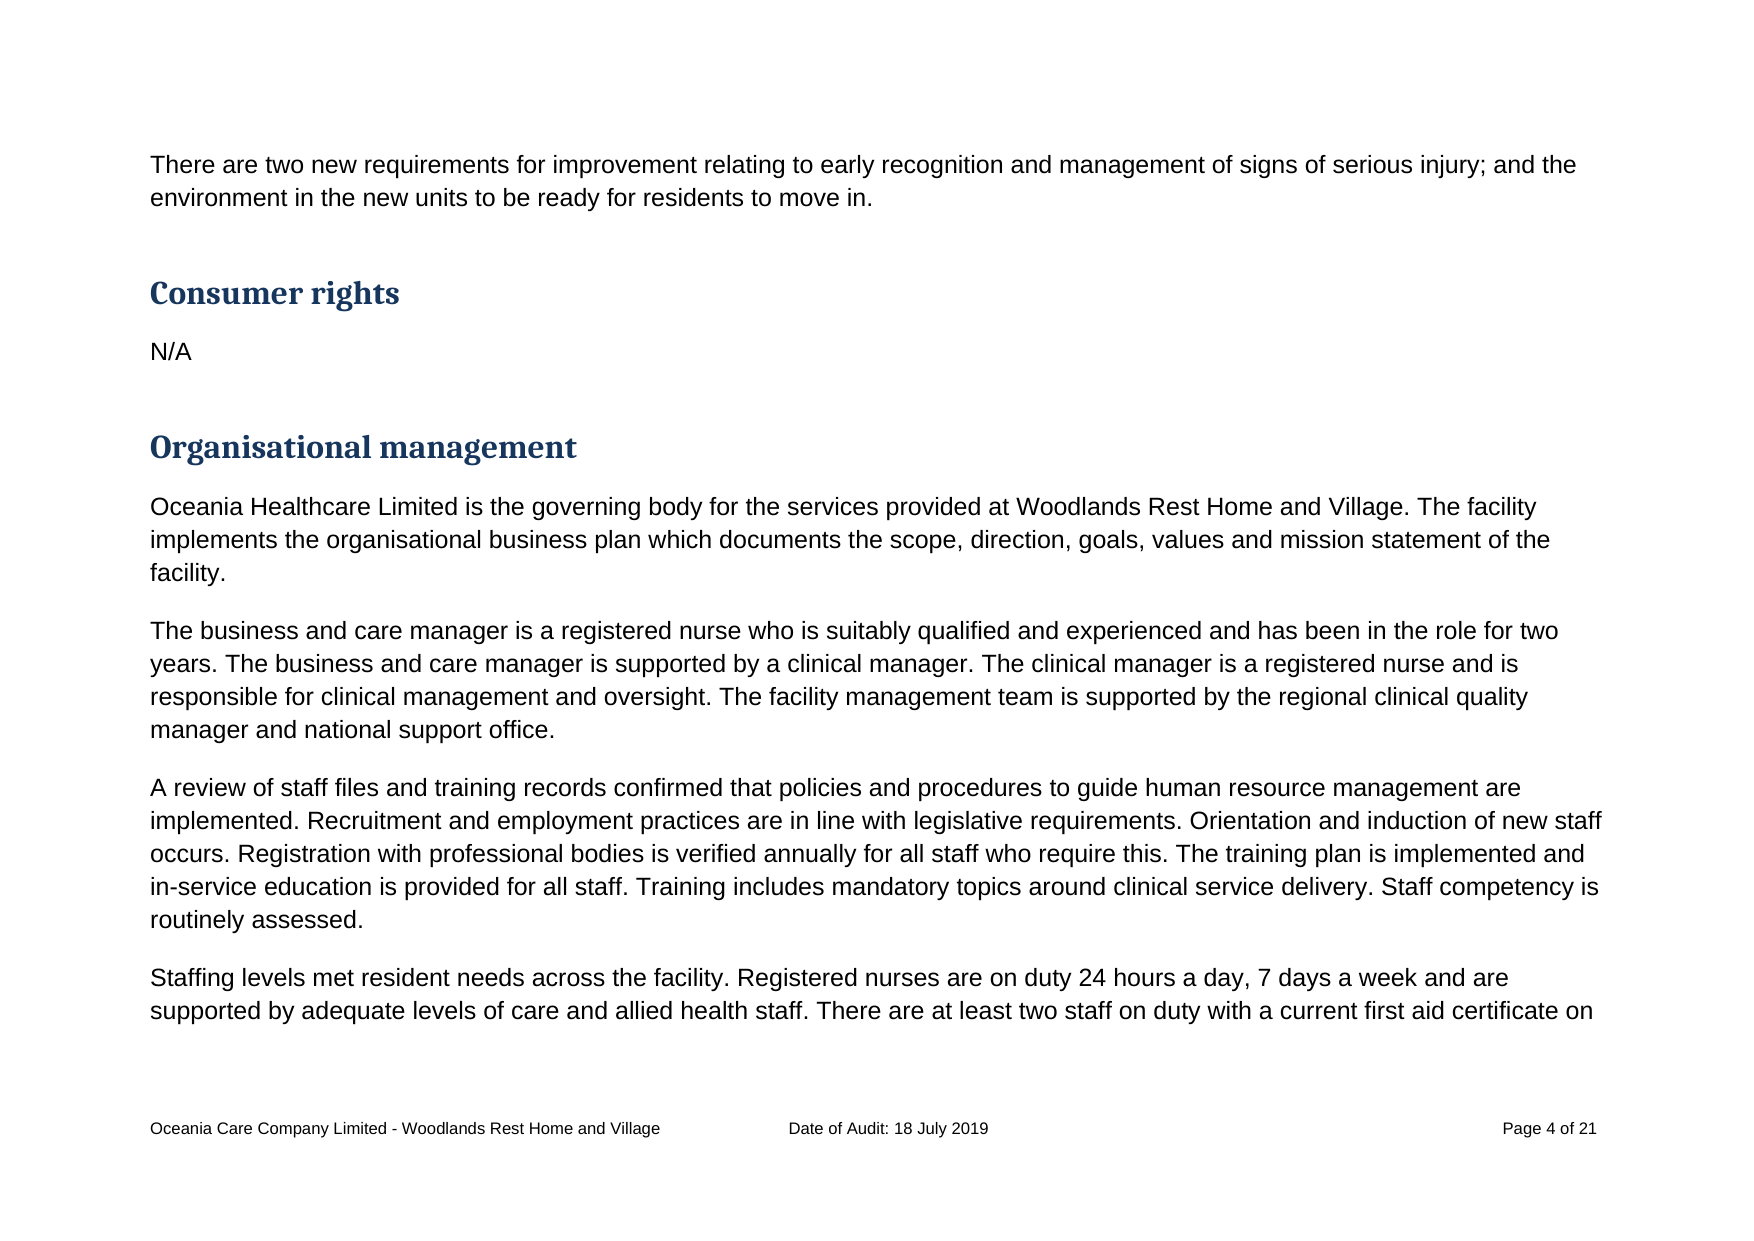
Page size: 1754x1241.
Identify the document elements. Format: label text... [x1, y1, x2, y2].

subtitle Organisational management [150, 428, 1604, 467]
subtitle Consumer rights [150, 274, 1604, 312]
text N/A [150, 337, 1604, 366]
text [150, 963, 1604, 1025]
text There are two new requirements for improvement relating to early recognition and management of signs of serious injury; and the environment in the new units to be ready for residents to move in. [150, 150, 1604, 212]
text Oceania Healthcare Limited is the governing body for the services provided at Woodlands Rest Home and Village. The facility implements the organisational business plan which documents the scope, direction, goals, values and mission statement of the facility. [150, 492, 1604, 587]
text The business and care manager is a registered nurse who is suitably qualified and experienced and has been in the role for two years. The business and care manager is supported by a clinical manager. The clinical manager is a registered nurse and is responsible for clinical management and oversight. The facility management team is supported by the regional clinical quality manager and national support office. [150, 616, 1604, 744]
text A review of staff files and training records confirmed that policies and procedures to guide human resource management are implemented. Recruitment and employment practices are in line with legislative requirements. Orientation and induction of new staff occurs. Registration with professional bodies is verified annually for all staff who require this. The training plan is implemented and in-service education is provided for all staff. Training includes mandatory topics around clinical service delivery. Staff competency is routinely assessed. [150, 773, 1604, 934]
